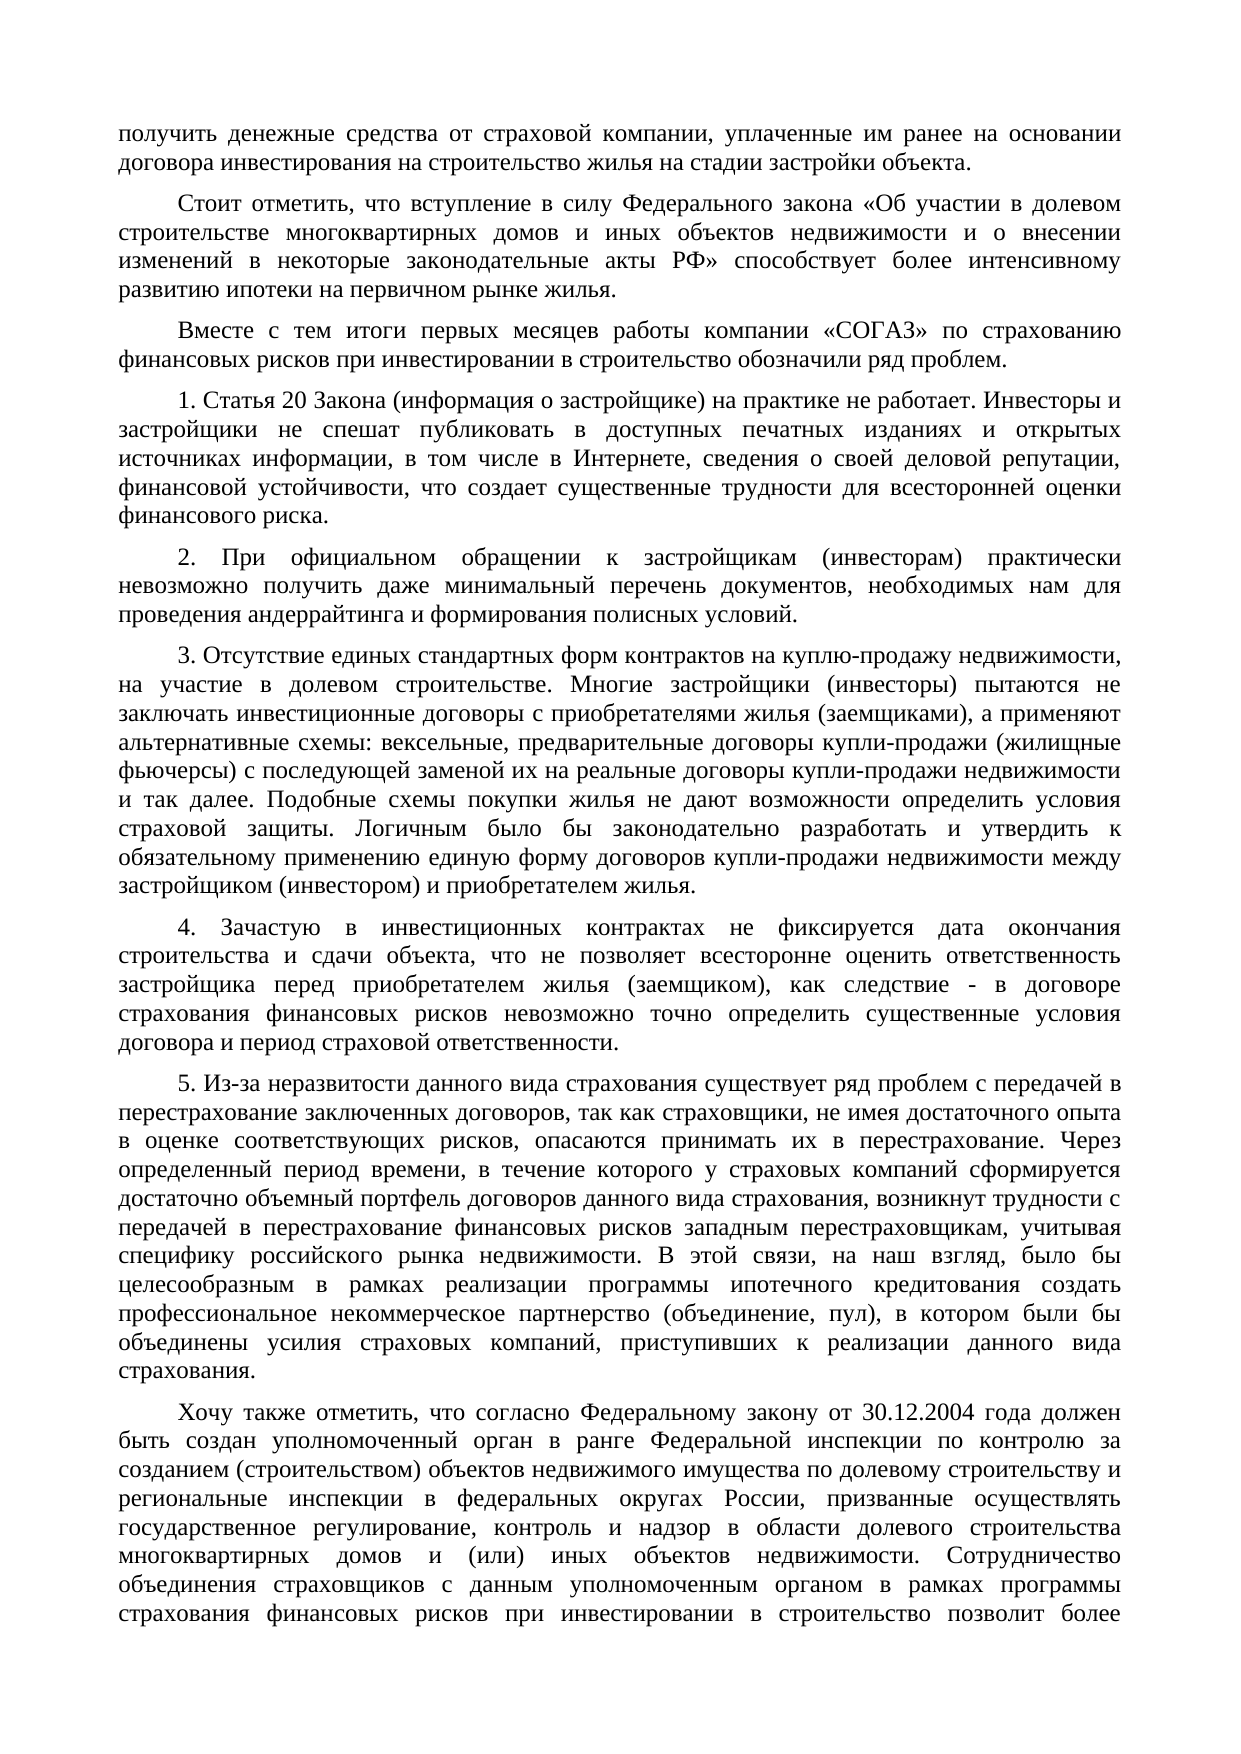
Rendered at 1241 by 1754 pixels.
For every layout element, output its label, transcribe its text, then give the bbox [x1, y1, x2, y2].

text 3. Отсутствие единых стандартных форм контрактов на куплю-продажу недвижимости, на участие в долевом строительстве. Многие застройщики (инвесторы) пытаются не заключать инвестиционные договоры с приобретателями жилья (заемщиками), а применяют альтернативные схемы: вексельные, предварительные договоры купли-продажи (жилищные фьючерсы) с последующей заменой их на реальные договоры купли-продажи недвижимости и так далее. Подобные схемы покупки жилья не дают возможности определить условия страховой защиты. Логичным было бы законодательно разработать и утвердить к обязательному применению единую форму договоров купли-продажи недвижимости между застройщиком (инвестором) и приобретателем жилья. [118, 641, 1122, 899]
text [118, 1397, 1122, 1627]
text 2. При официальном обращении к застройщикам (инвесторам) практически невозможно получить даже минимальный перечень документов, необходимых нам для проведения андеррайтинга и формирования полисных условий. [118, 542, 1122, 628]
text 1. Статья 20 Закона (информация о застройщике) на практике не работает. Инвесторы и застройщики не спешат публиковать в доступных печатных изданиях и открытых источниках информации, в том числе в Интернете, сведения о своей деловой репутации, финансовой устойчивости, что создает существенные трудности для всесторонней оценки финансового риска. [118, 386, 1122, 529]
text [118, 118, 1122, 176]
text Вместе с тем итоги первых месяцев работы компании «СОГАЗ» по страхованию финансовых рисков при инвестировании в строительство обозначили ряд проблем. [118, 316, 1122, 373]
text 4. Зачастую в инвестиционных контрактах не фиксируется дата окончания строительства и сдачи объекта, что не позволяет всесторонне оценить ответственность застройщика перед приобретателем жилья (заемщиком), как следствие - в договоре страхования финансовых рисков невозможно точно определить существенные условия договора и период страховой ответственности. [118, 912, 1122, 1056]
text 5. Из-за неразвитости данного вида страхования существует ряд проблем с передачей в перестрахование заключенных договоров, так как страховщики, не имея достаточного опыта в оценке соответствующих рисков, опасаются принимать их в перестрахование. Через определенный период времени, в течение которого у страховых компаний сформируется достаточно объемный портфель договоров данного вида страхования, возникнут трудности с передачей в перестрахование финансовых рисков западным перестраховщикам, учитывая специфику российского рынка недвижимости. В этой связи, на наш взгляд, было бы целесообразным в рамках реализации программы ипотечного кредитования создать профессиональное некоммерческое партнерство (объединение, пул), в котором были бы объединены усилия страховых компаний, приступивших к реализации данного вида страхования. [118, 1068, 1122, 1384]
text Стоит отметить, что вступление в силу Федерального закона «Об участии в долевом строительстве многоквартирных домов и иных объектов недвижимости и о внесении изменений в некоторые законодательные акты РФ» способствует более интенсивному развитию ипотеки на первичном рынке жилья. [118, 188, 1122, 303]
